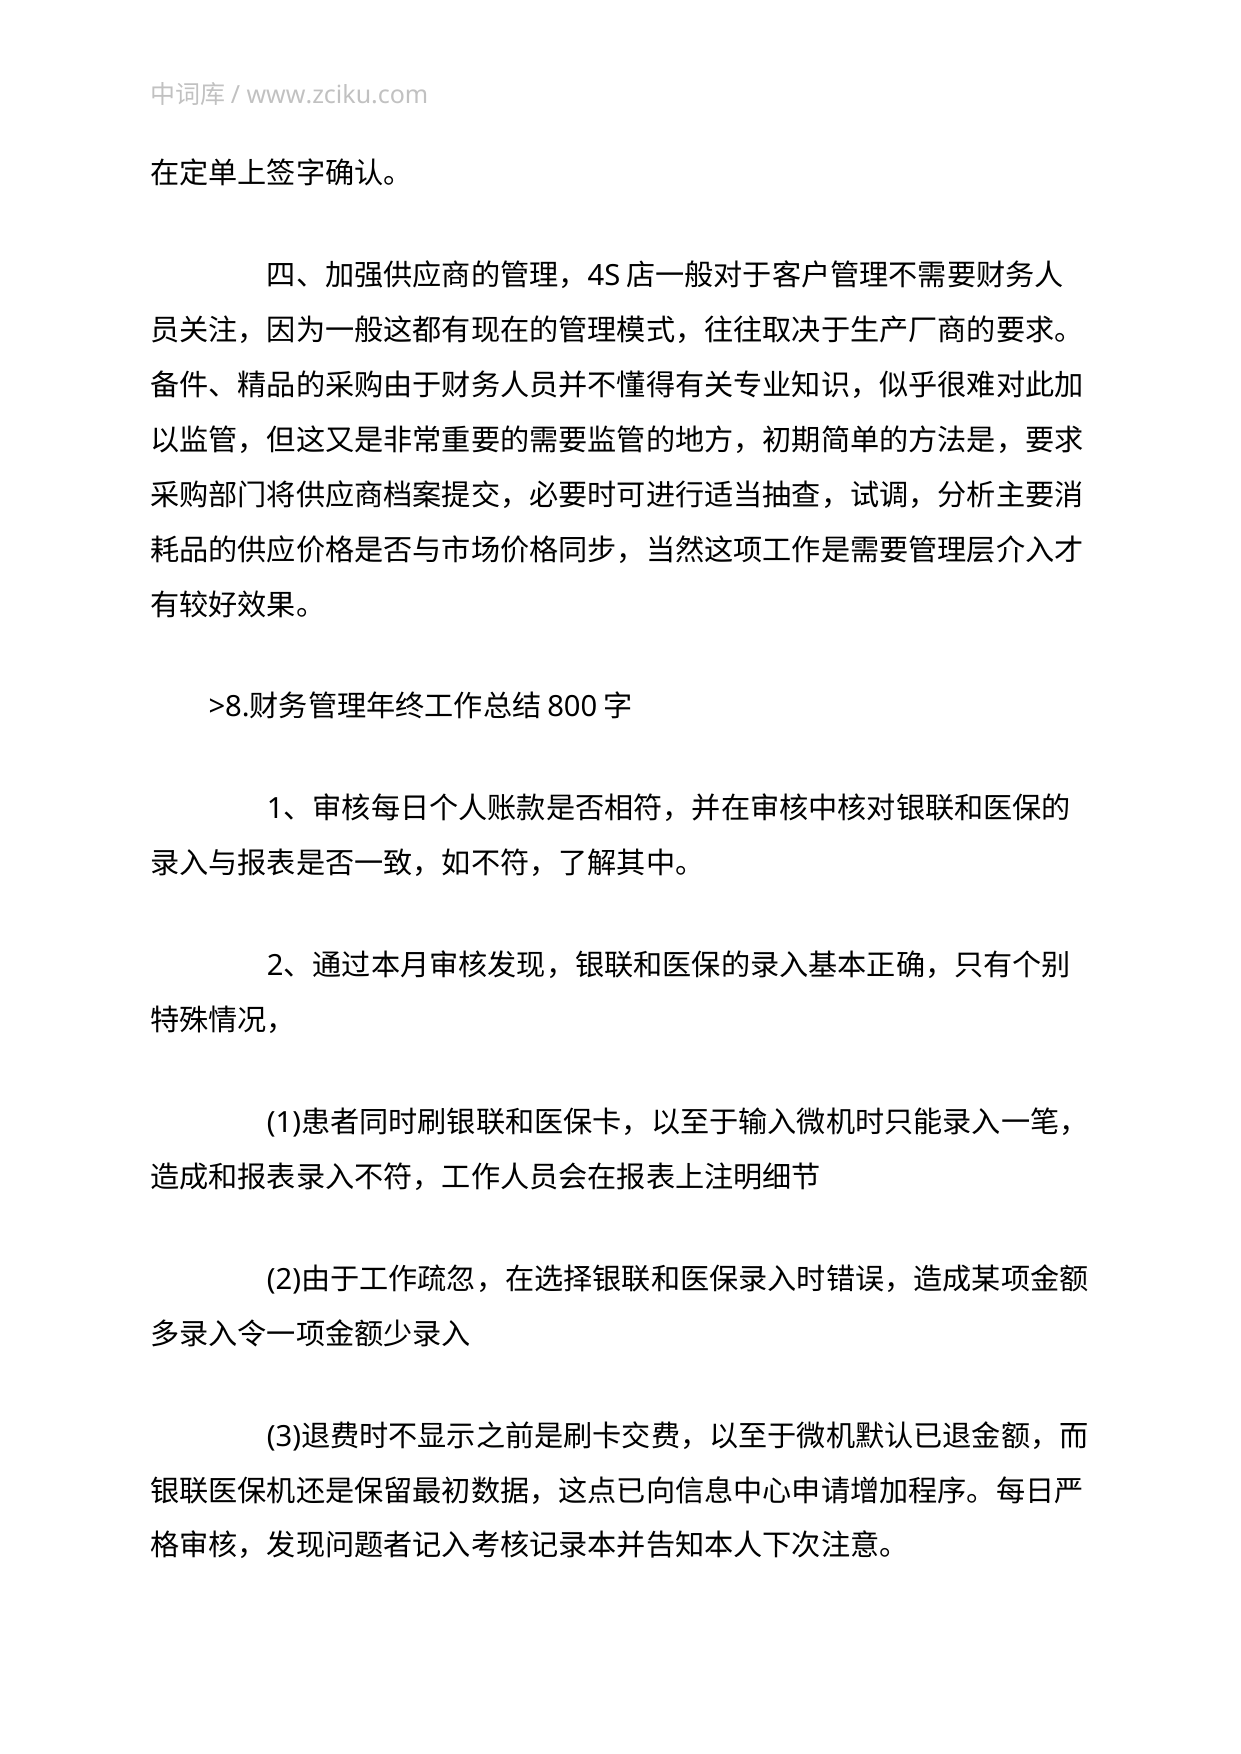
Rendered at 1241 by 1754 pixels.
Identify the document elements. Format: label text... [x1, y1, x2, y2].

text 四、加强供应商的管理，4S店一般对于客户管理不需要财务人员关注，因为一般这都有现在的管理模式，往往取决于生产厂商的要求。备件、精品的采购由于财务人员并不懂得有关专业知识，似乎很难对此加以监管，但这又是非常重要的需要监管的地方，初期简单的方法是，要求采购部门将供应商档案提交，必要时可进行适当抽查，试调，分析主要消耗品的供应价格是否与市场价格同步，当然这项工作是需要管理层介入才有较好效果。 [150, 252, 1090, 623]
text (3)退费时不显示之前是刷卡交费，以至于微机默认已退金额，而银联医保机还是保留最初数据，这点已向信息中心申请增加程序。每日严格审核，发现问题者记入考核记录本并告知本人下次注意。 [150, 1412, 1090, 1564]
text 2、通过本月审核发现，银联和医保的录入基本正确，只有个别特殊情况， [150, 942, 1090, 1039]
text (1)患者同时刷银联和医保卡，以至于输入微机时只能录入一笔，造成和报表录入不符，工作人员会在报表上注明细节 [150, 1098, 1090, 1196]
text (2)由于工作疏忽，在选择银联和医保录入时错误，造成某项金额多录入令一项金额少录入 [150, 1255, 1090, 1353]
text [150, 150, 1090, 192]
text 1、审核每日个人账款是否相符，并在审核中核对银联和医保的录入与报表是否一致，如不符，了解其中。 [150, 785, 1090, 882]
text >8.财务管理年终工作总结800字 [150, 683, 1090, 725]
